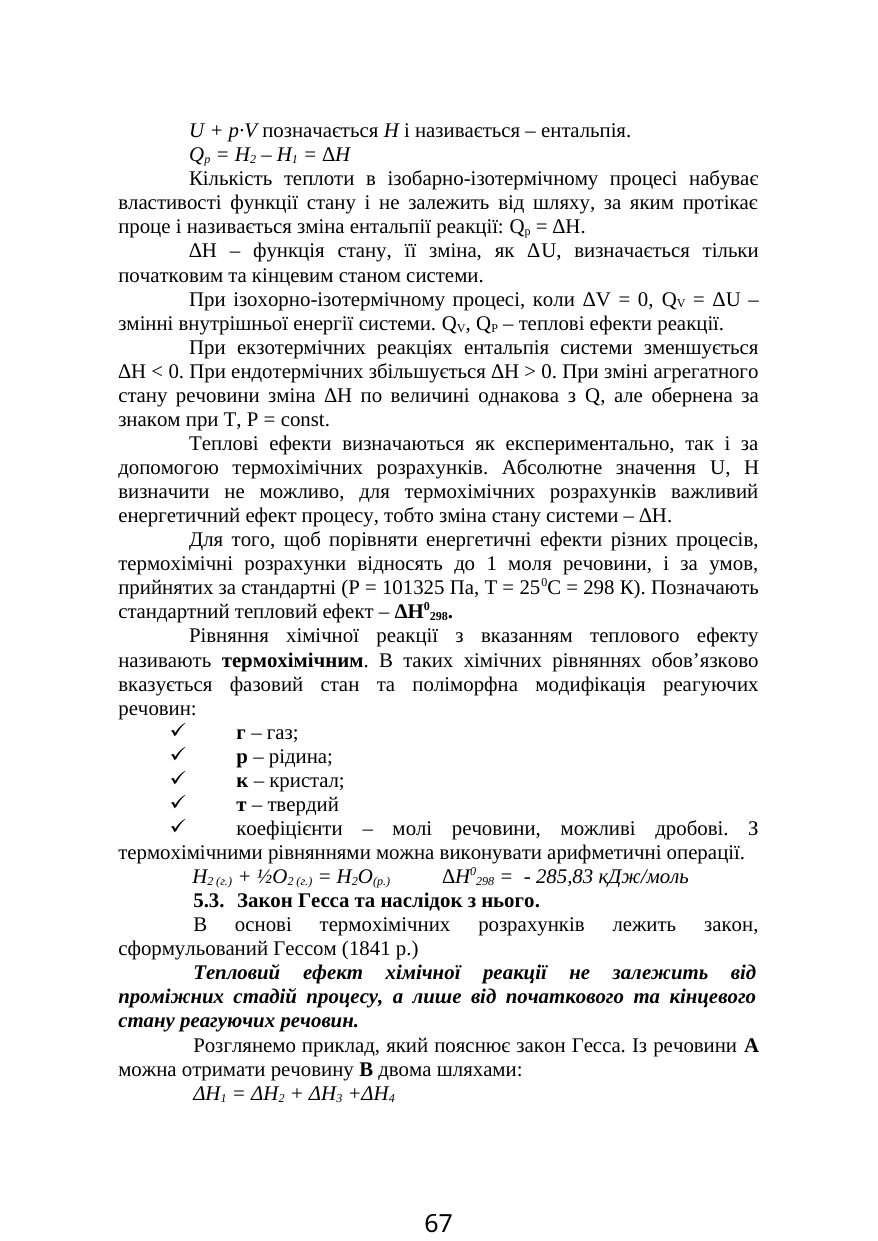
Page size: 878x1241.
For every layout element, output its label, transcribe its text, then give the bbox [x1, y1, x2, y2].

list р – рідина; [118, 744, 759, 768]
text При ізохорно-ізотермічному процесі, коли ΔV = 0, QV = ΔU – змінні внутрішньої енергії системи. QV, QР – теплові ефекти реакції. [118, 287, 759, 335]
text Кількість теплоти в ізобарно-ізотермічному процесі набуває властивості функції стану і не залежить від шляху, за яким протікає проце і називається зміна ентальпії реакції: Qp = ∆Н. [118, 166, 759, 238]
text При екзотермічних реакціях ентальпія системи зменшується ∆Н < 0. При ендотермічних збільшується ∆Н > 0. При зміні агрегатного стану речовини зміна ∆Н по величині однакова з Q, але обернена за знаком при Т, Р = const. [118, 335, 759, 431]
text ΔН1 = ΔН2 + ΔН3 +ΔН4 [118, 1081, 759, 1105]
text Теплові ефекти визначаються як експериментально, так і за допомогою термохімічних розрахунків. Абсолютне значення U, H визначити не можливо, для термохімічних розрахунків важливий енергетичний ефект процесу, тобто зміна стану системи – ∆Н. [118, 431, 759, 527]
text Для того, щоб порівняти енергетичні ефекти різних процесів, термохімічні розрахунки відносять до 1 моля речовини, і за умов, прийнятих за стандартні (Р = 101325 Па, Т = 250С = 298 К). Позначають стандартний тепловий ефект – ∆Н0298. [118, 527, 759, 623]
list к – кристал; [118, 768, 759, 792]
text Тепловий ефект хімічної реакції не залежить від проміжних стадій процесу, а лише від початкового та кінцевого стану реагуючих речовин. [118, 960, 759, 1032]
list т – твердий [118, 792, 759, 816]
text U + р·V позначається Н і називається – ентальпія. [118, 118, 759, 142]
text ∆Н – функція стану, її зміна, як ∆U, визначається тільки початковим та кінцевим станом системи. [118, 238, 759, 287]
text Н2 (г.) + ½О2 (г.) = Н2О(р.) ∆Н0298 = - 285,83 кДж/моль [118, 864, 759, 888]
text Розглянемо приклад, який пояснює закон Гесса. Із речовини А можна отримати речовину В двома шляхами: [118, 1032, 759, 1081]
subtitle Закон Гесса та наслідок з нього. [193, 888, 759, 912]
text Qp = Н2 – Н1 = ∆Н [118, 142, 759, 166]
list г – газ; [118, 720, 759, 744]
text В основі термохімічних розрахунків лежить закон, сформульований Гессом (1841 р.) [118, 912, 759, 960]
text Рівняння хімічної реакції з вказанням теплового ефекту називають термохімічним. В таких хімічних рівняннях обов’язково вказується фазовий стан та поліморфна модифікація реагуючих речовин: [118, 623, 759, 720]
list коефіцієнти – молі речовини, можливі дробові. З термохімічними рівняннями можна виконувати арифметичні операції. [118, 816, 759, 864]
